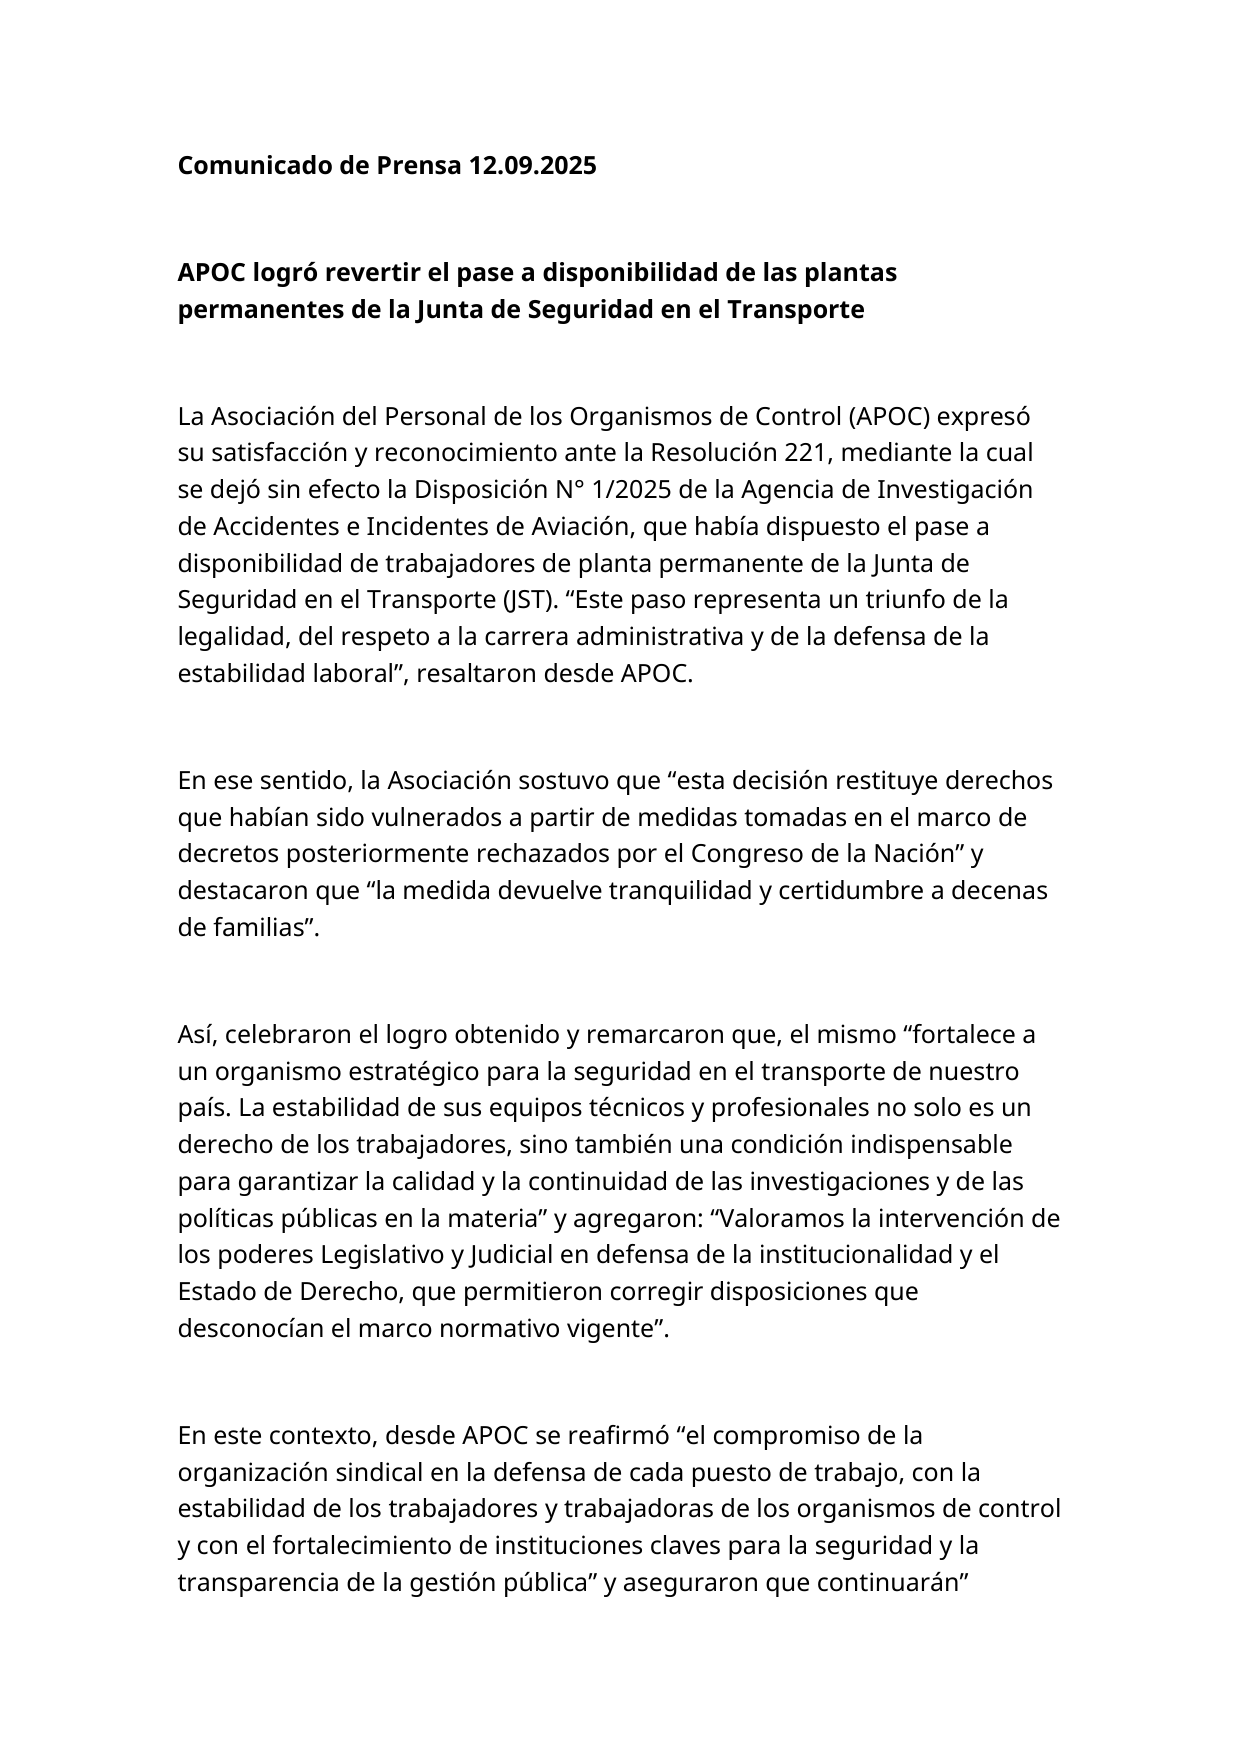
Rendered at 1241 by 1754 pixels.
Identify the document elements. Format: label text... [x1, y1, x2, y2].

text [177, 1417, 1063, 1598]
text Comunicado de Prensa 12.09.2025 [177, 148, 1063, 182]
text La Asociación del Personal de los Organismos de Control (APOC) expresó su satisfacción y reconocimiento ante la Resolución 221, mediante la cual se dejó sin efecto la Disposición N° 1/2025 de la Agencia de Investigación de Accidentes e Incidentes de Aviación, que había dispuesto el pase a disponibilidad de trabajadores de planta permanente de la Junta de Seguridad en el Transporte (JST). “Este paso representa un triunfo de la legalidad, del respeto a la carrera administrativa y de la defensa de la estabilidad laboral”, resaltaron desde APOC. [177, 398, 1063, 689]
text APOC logró revertir el pase a disponibilidad de las plantas permanentes de la Junta de Seguridad en el Transporte [177, 254, 1063, 325]
text Así, celebraron el logro obtenido y remarcaron que, el mismo “fortalece a un organismo estratégico para la seguridad en el transporte de nuestro país. La estabilidad de sus equipos técnicos y profesionales no solo es un derecho de los trabajadores, sino también una condición indispensable para garantizar la calidad y la continuidad de las investigaciones y de las políticas públicas en la materia” y agregaron: “Valoramos la intervención de los poderes Legislativo y Judicial en defensa de la institucionalidad y el Estado de Derecho, que permitieron corregir disposiciones que desconocían el marco normativo vigente”. [177, 1016, 1063, 1344]
text En ese sentido, la Asociación sostuvo que “esta decisión restituye derechos que habían sido vulnerados a partir de medidas tomadas en el marco de decretos posteriormente rechazados por el Congreso de la Nación” y destacaron que “la medida devuelve tranquilidad y certidumbre a decenas de familias”. [177, 762, 1063, 943]
